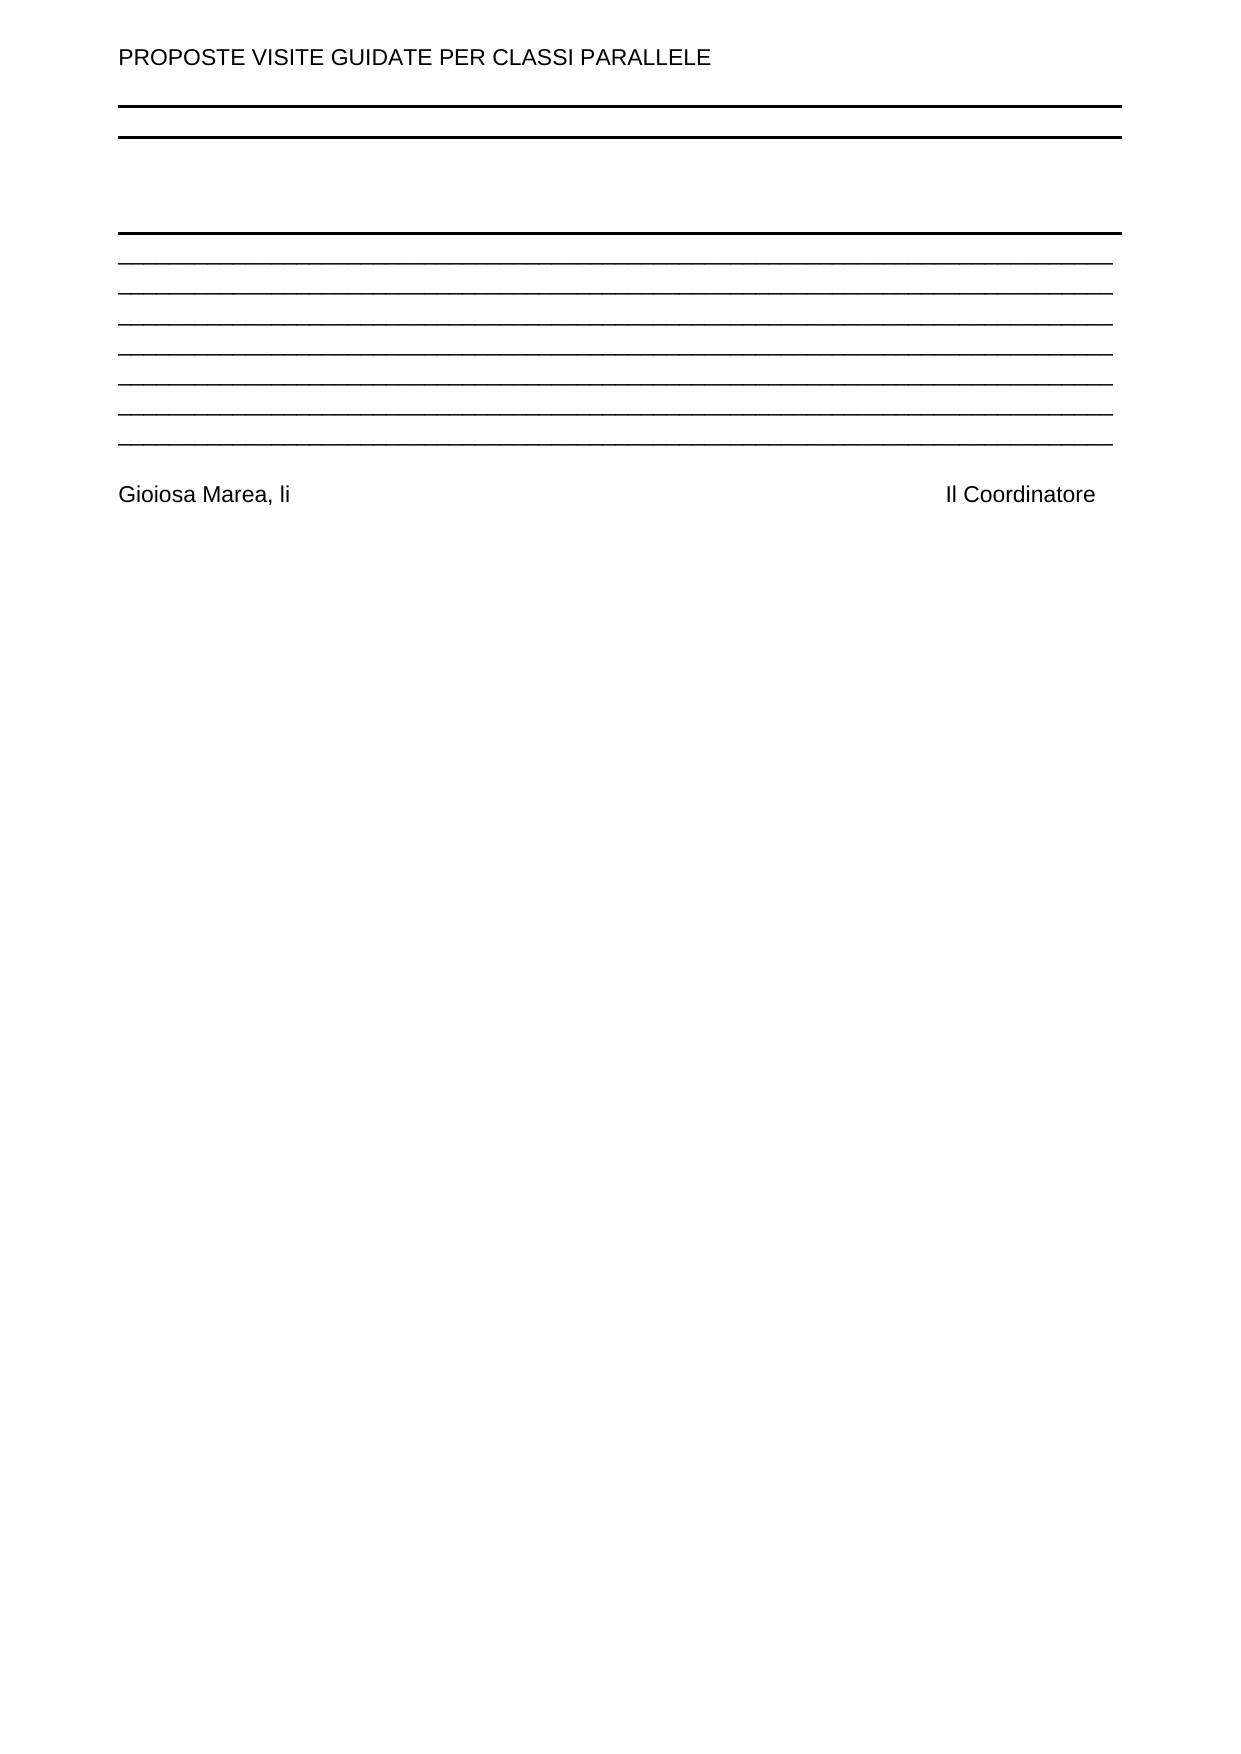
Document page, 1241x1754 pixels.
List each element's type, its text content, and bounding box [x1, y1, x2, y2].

text PROPOSTE VISITE GUIDATE PER CLASSI PARALLELE [118, 44, 1122, 71]
text Gioiosa Marea, li Il Coordinatore [118, 481, 1122, 507]
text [118, 239, 1122, 447]
